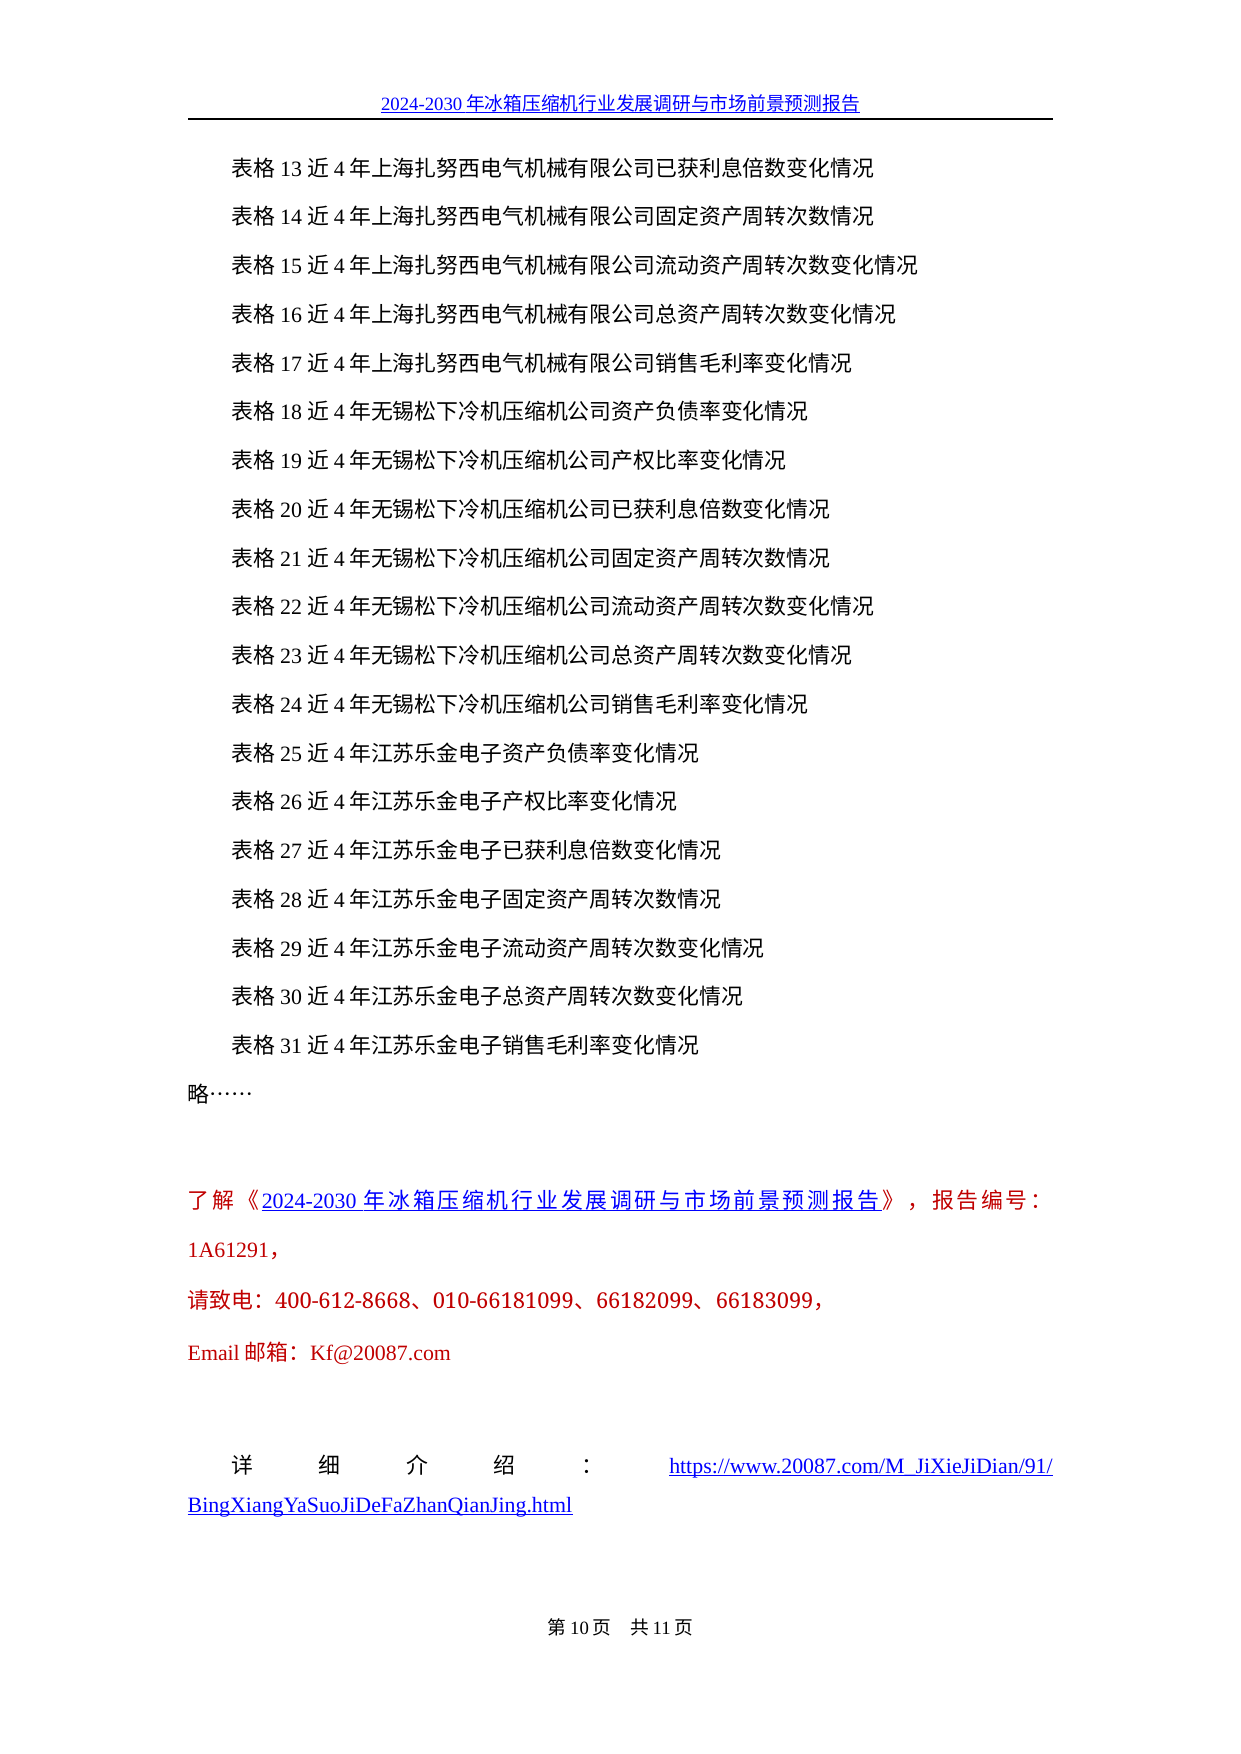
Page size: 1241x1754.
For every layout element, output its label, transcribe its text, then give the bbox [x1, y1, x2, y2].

text 了解《2024-2030年冰箱压缩机行业发展调研与市场前景预测报告》，报告编号：1A61291， [187, 1183, 1053, 1264]
text 详细介绍：https://www.20087.com/M_JiXieJiDian/91/BingXiangYaSuoJiDeFaZhanQianJing.html [187, 1448, 1053, 1521]
text 请致电：400-612-8668、010-66181099、66182099、66183099， [187, 1283, 1053, 1316]
text Email邮箱：Kf@20087.com [187, 1335, 1053, 1367]
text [187, 150, 1053, 1109]
